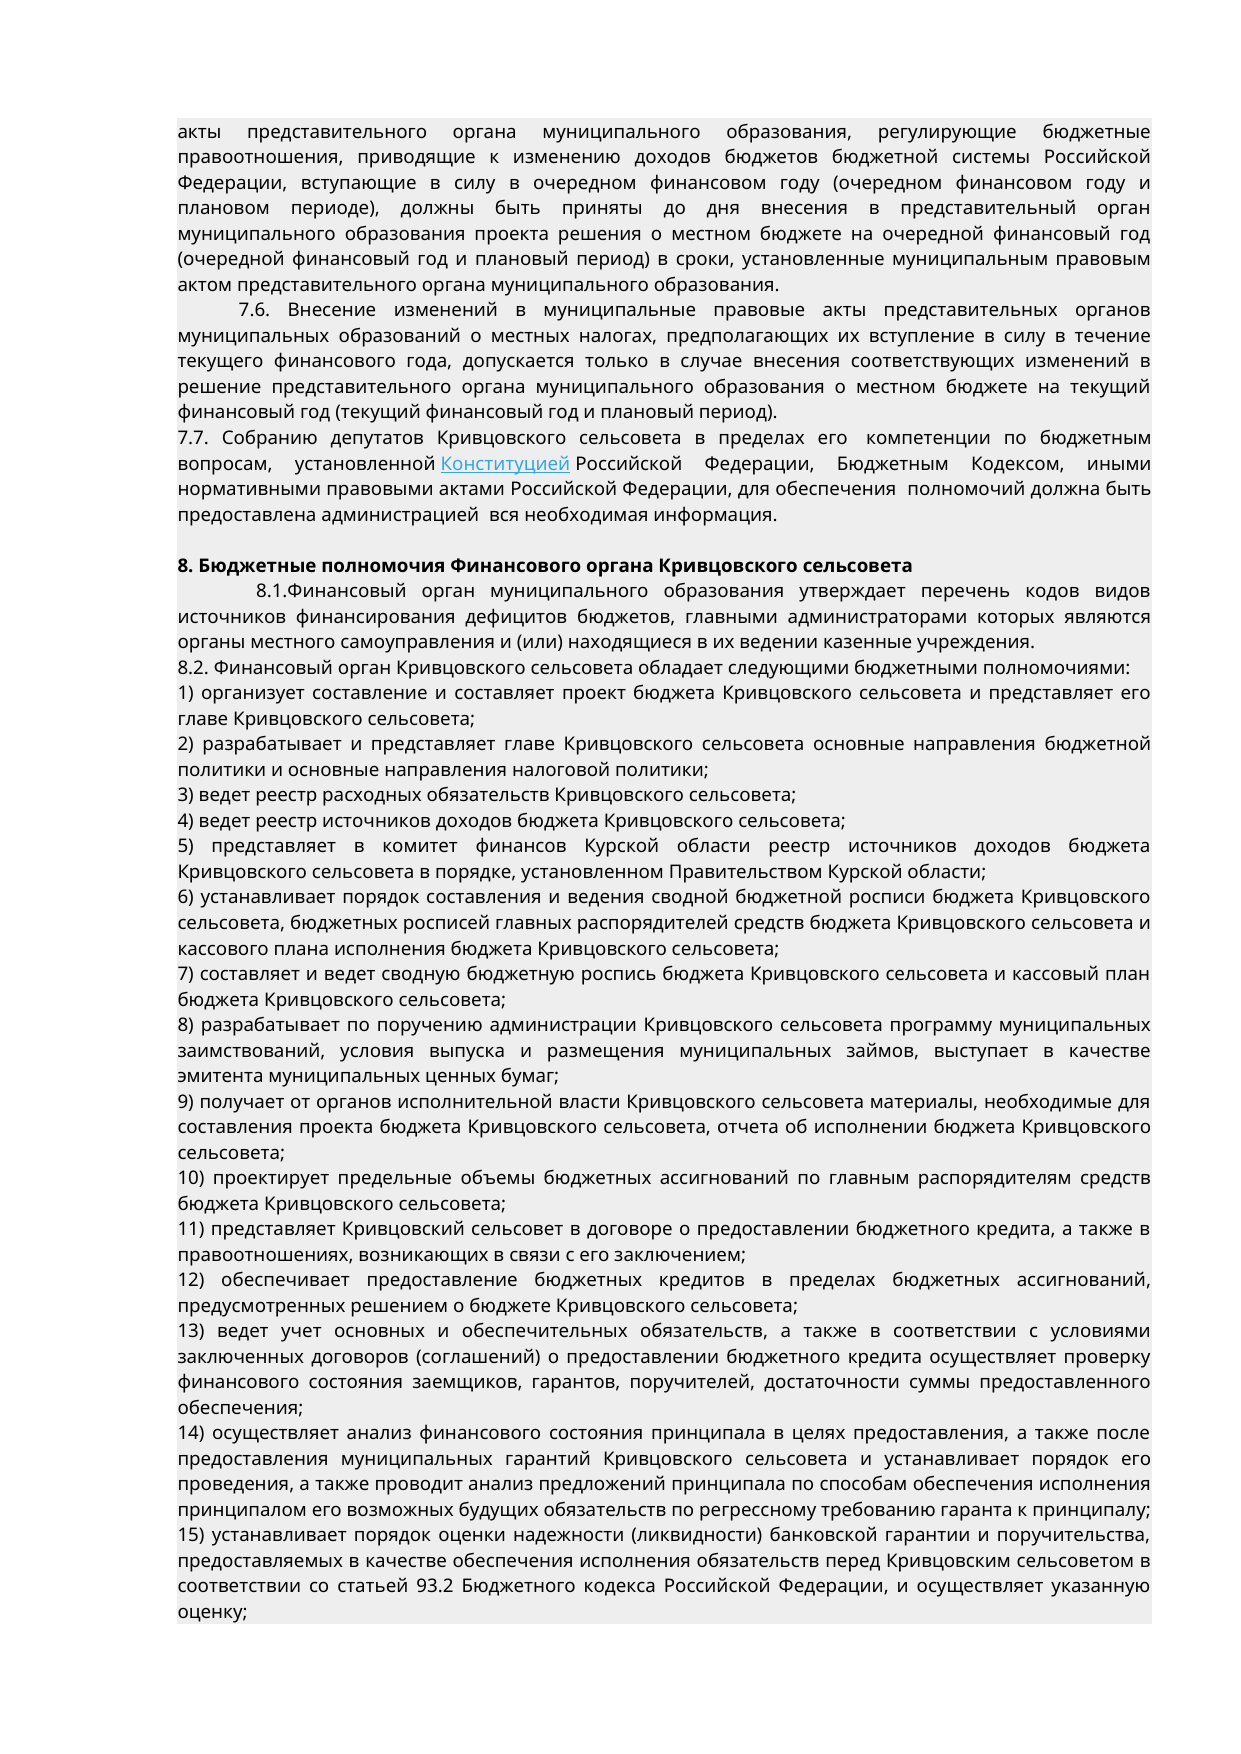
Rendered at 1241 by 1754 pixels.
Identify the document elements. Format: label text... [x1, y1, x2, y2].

text 3) ведет реестр расходных обязательств Кривцовского сельсовета; [177, 782, 1152, 807]
text 8) разрабатывает по поручению администрации Кривцовского сельсовета программу муниципальных заимствований, условия выпуска и размещения муниципальных займов, выступает в качестве эмитента муниципальных ценных бумаг; [177, 1011, 1152, 1088]
text 13) ведет учет основных и обеспечительных обязательств, а также в соответствии с условиями заключенных договоров (соглашений) о предоставлении бюджетного кредита осуществляет проверку финансового состояния заемщиков, гарантов, поручителей, достаточности суммы предоставленного обеспечения; [177, 1318, 1152, 1420]
text 7.6. Внесение изменений в муниципальные правовые акты представительных органов муниципальных образований о местных налогах, предполагающих их вступление в силу в течение текущего финансового года, допускается только в случае внесения соответствующих изменений в решение представительного органа муниципального образования о местном бюджете на текущий финансовый год (текущий финансовый год и плановый период). [177, 297, 1152, 424]
text 14) осуществляет анализ финансового состояния принципала в целях предоставления, а также после предоставления муниципальных гарантий Кривцовского сельсовета и устанавливает порядок его проведения, а также проводит анализ предложений принципала по способам обеспечения исполнения принципалом его возможных будущих обязательств по регрессному требованию гаранта к принципалу; [177, 1420, 1152, 1522]
text 6) устанавливает порядок составления и ведения сводной бюджетной росписи бюджета Кривцовского сельсовета, бюджетных росписей главных распорядителей средств бюджета Кривцовского сельсовета и кассового плана исполнения бюджета Кривцовского сельсовета; [177, 884, 1152, 960]
text 10) проектирует предельные объемы бюджетных ассигнований по главным распорядителям средств бюджета Кривцовского сельсовета; [177, 1164, 1152, 1216]
text 7.7. Собранию депутатов Кривцовского сельсовета в пределах его компетенции по бюджетным вопросам, установленной Конституцией Российской Федерации, Бюджетным Кодексом, иными нормативными правовыми актами Российской Федерации, для обеспечения полномочий должна быть предоставлена администрацией вся необходимая информация. [177, 424, 1152, 526]
text 11) представляет Кривцовский сельсовет в договоре о предоставлении бюджетного кредита, а также в правоотношениях, возникающих в связи с его заключением; [177, 1216, 1152, 1267]
text 8. Бюджетные полномочия Финансового органа Кривцовского сельсовета [177, 552, 1152, 577]
text 9) получает от органов исполнительной власти Кривцовского сельсовета материалы, необходимые для составления проекта бюджета Кривцовского сельсовета, отчета об исполнении бюджета Кривцовского сельсовета; [177, 1088, 1152, 1164]
text 1) организует составление и составляет проект бюджета Кривцовского сельсовета и представляет его главе Кривцовского сельсовета; [177, 679, 1152, 731]
text 8.1.Финансовый орган муниципального образования утверждает перечень кодов видов источников финансирования дефицитов бюджетов, главными администраторами которых являются органы местного самоуправления и (или) находящиеся в их ведении казенные учреждения. [177, 577, 1152, 654]
text 5) представляет в комитет финансов Курской области реестр источников доходов бюджета Кривцовского сельсовета в порядке, установленном Правительством Курской области; [177, 833, 1152, 884]
text 2) разрабатывает и представляет главе Кривцовского сельсовета основные направления бюджетной политики и основные направления налоговой политики; [177, 731, 1152, 782]
text 15) устанавливает порядок оценки надежности (ликвидности) банковской гарантии и поручительства, предоставляемых в качестве обеспечения исполнения обязательств перед Кривцовским сельсоветом в соответствии со статьей 93.2 Бюджетного кодекса Российской Федерации, и осуществляет указанную оценку; [177, 1522, 1152, 1624]
text 7) составляет и ведет сводную бюджетную роспись бюджета Кривцовского сельсовета и кассовый план бюджета Кривцовского сельсовета; [177, 960, 1152, 1011]
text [177, 118, 1152, 297]
text 12) обеспечивает предоставление бюджетных кредитов в пределах бюджетных ассигнований, предусмотренных решением о бюджете Кривцовского сельсовета; [177, 1267, 1152, 1318]
text 4) ведет реестр источников доходов бюджета Кривцовского сельсовета; [177, 807, 1152, 833]
text 8.2. Финансовый орган Кривцовского сельсовета обладает следующими бюджетными полномочиями: [177, 654, 1152, 679]
